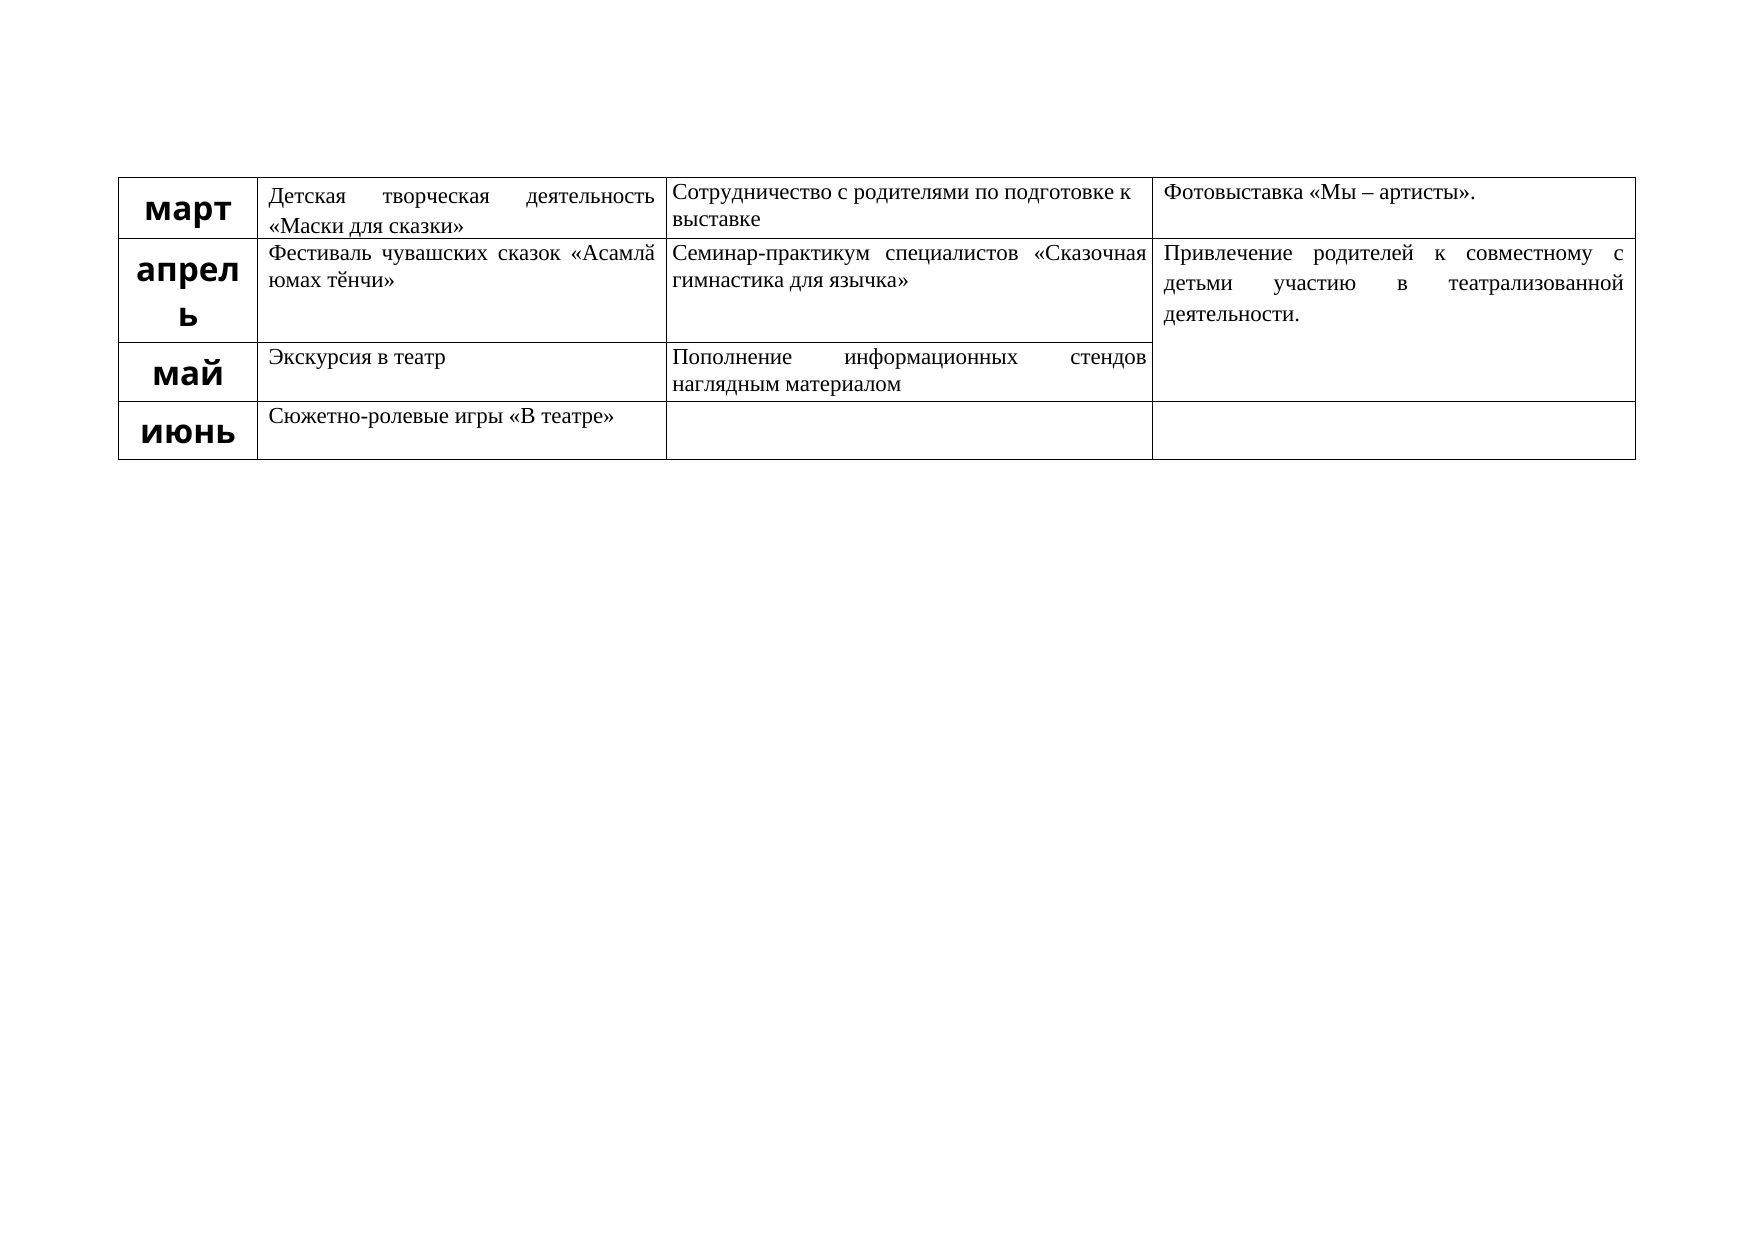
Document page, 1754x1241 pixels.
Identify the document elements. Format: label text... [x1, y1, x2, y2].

table_cell Фестиваль чувашских сказок «Асамлӑ юмах тӗнчи» [258, 239, 666, 342]
table_cell июнь [119, 402, 257, 459]
table_cell май [119, 343, 257, 401]
table_cell Семинар-практикум специалистов «Сказочная гимнастика для язычка» [667, 239, 1152, 342]
table_cell [1153, 402, 1635, 459]
table_cell март [119, 178, 257, 238]
table_cell [667, 402, 1152, 459]
table_cell апрель [119, 239, 257, 342]
table_cell Пополнение информационных стендов наглядным материалом [667, 343, 1152, 401]
table_cell Привлечение родителей к совместному с детьми участию в театрализованной деятельности. [1153, 239, 1635, 401]
table_cell Экскурсия в театр [258, 343, 666, 401]
table_cell Детская творческая деятельность «Маски для сказки» [258, 178, 666, 238]
table_cell Фотовыставка «Мы – артисты». [1153, 178, 1635, 238]
table_cell Сюжетно-ролевые игры «В театре» [258, 402, 666, 459]
table_cell Сотрудничество с родителями по подготовке к выставке [667, 178, 1152, 238]
